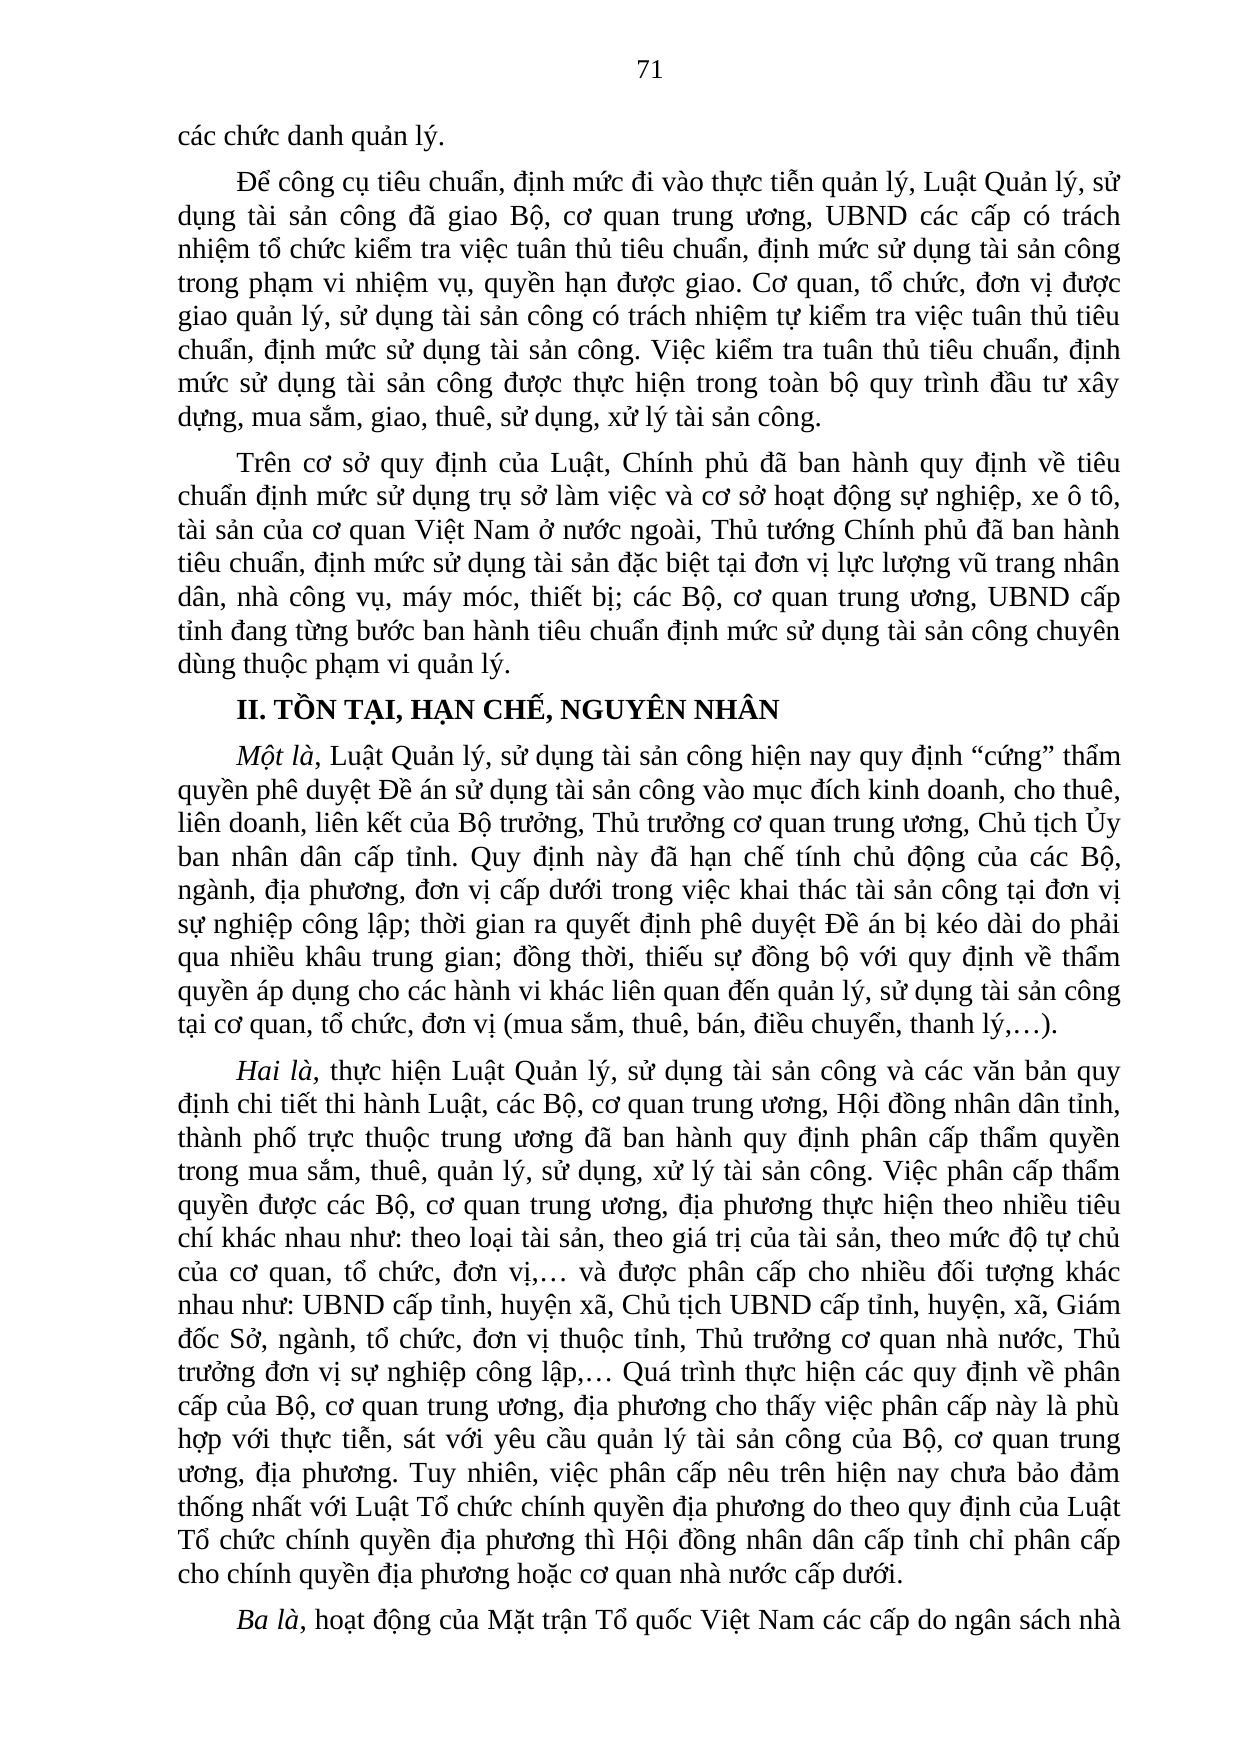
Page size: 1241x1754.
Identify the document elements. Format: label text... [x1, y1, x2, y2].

text Một là, Luật Quản lý, sử dụng tài sản công hiện nay quy định “cứng” thẩm quyền phê duyệt Đề án sử dụng tài sản công vào mục đích kinh doanh, cho thuê, liên doanh, liên kết của Bộ trưởng, Thủ trưởng cơ quan trung ương, Chủ tịch Ủy ban nhân dân cấp tỉnh. Quy định này đã hạn chế tính chủ động của các Bộ, ngành, địa phương, đơn vị cấp dưới trong việc khai thác tài sản công tại đơn vị sự nghiệp công lập; thời gian ra quyết định phê duyệt Đề án bị kéo dài do phải qua nhiều khâu trung gian; đồng thời, thiếu sự đồng bộ với quy định về thẩm quyền áp dụng cho các hành vi khác liên quan đến quản lý, sử dụng tài sản công tại cơ quan, tổ chức, đơn vị (mua sắm, thuê, bán, điều chuyển, thanh lý,…). [177, 738, 1122, 1040]
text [177, 118, 1122, 152]
text Để công cụ tiêu chuẩn, định mức đi vào thực tiễn quản lý, Luật Quản lý, sử dụng tài sản công đã giao Bộ, cơ quan trung ương, UBND các cấp có trách nhiệm tổ chức kiểm tra việc tuân thủ tiêu chuẩn, định mức sử dụng tài sản công trong phạm vi nhiệm vụ, quyền hạn được giao. Cơ quan, tổ chức, đơn vị được giao quản lý, sử dụng tài sản công có trách nhiệm tự kiểm tra việc tuân thủ tiêu chuẩn, định mức sử dụng tài sản công. Việc kiểm tra tuân thủ tiêu chuẩn, định mức sử dụng tài sản công được thực hiện trong toàn bộ quy trình đầu tư xây dựng, mua sắm, giao, thuê, sử dụng, xử lý tài sản công. [177, 164, 1122, 432]
text Trên cơ sở quy định của Luật, Chính phủ đã ban hành quy định về tiêu chuẩn định mức sử dụng trụ sở làm việc và cơ sở hoạt động sự nghiệp, xe ô tô, tài sản của cơ quan Việt Nam ở nước ngoài, Thủ tướng Chính phủ đã ban hành tiêu chuẩn, định mức sử dụng tài sản đặc biệt tại đơn vị lực lượng vũ trang nhân dân, nhà công vụ, máy móc, thiết bị; các Bộ, cơ quan trung ương, UBND cấp tỉnh đang từng bước ban hành tiêu chuẩn định mức sử dụng tài sản công chuyên dùng thuộc phạm vi quản lý. [177, 445, 1122, 680]
text II. TỒN TẠI, HẠN CHẾ, NGUYÊN NHÂN [177, 692, 1122, 726]
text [177, 1602, 1122, 1635]
text Hai là, thực hiện Luật Quản lý, sử dụng tài sản công và các văn bản quy định chi tiết thi hành Luật, các Bộ, cơ quan trung ương, Hội đồng nhân dân tỉnh, thành phố trực thuộc trung ương đã ban hành quy định phân cấp thẩm quyền trong mua sắm, thuê, quản lý, sử dụng, xử lý tài sản công. Việc phân cấp thẩm quyền được các Bộ, cơ quan trung ương, địa phương thực hiện theo nhiều tiêu chí khác nhau như: theo loại tài sản, theo giá trị của tài sản, theo mức độ tự chủ của cơ quan, tổ chức, đơn vị,… và được phân cấp cho nhiều đối tượng khác nhau như: UBND cấp tỉnh, huyện xã, Chủ tịch UBND cấp tỉnh, huyện, xã, Giám đốc Sở, ngành, tổ chức, đơn vị thuộc tỉnh, Thủ trưởng cơ quan nhà nước, Thủ trưởng đơn vị sự nghiệp công lập,… Quá trình thực hiện các quy định về phân cấp của Bộ, cơ quan trung ương, địa phương cho thấy việc phân cấp này là phù hợp với thực tiễn, sát với yêu cầu quản lý tài sản công của Bộ, cơ quan trung ương, địa phương. Tuy nhiên, việc phân cấp nêu trên hiện nay chưa bảo đảm thống nhất với Luật Tổ chức chính quyền địa phương do theo quy định của Luật Tổ chức chính quyền địa phương thì Hội đồng nhân dân cấp tỉnh chỉ phân cấp cho chính quyền địa phương hoặc cơ quan nhà nước cấp dưới. [177, 1053, 1122, 1589]
